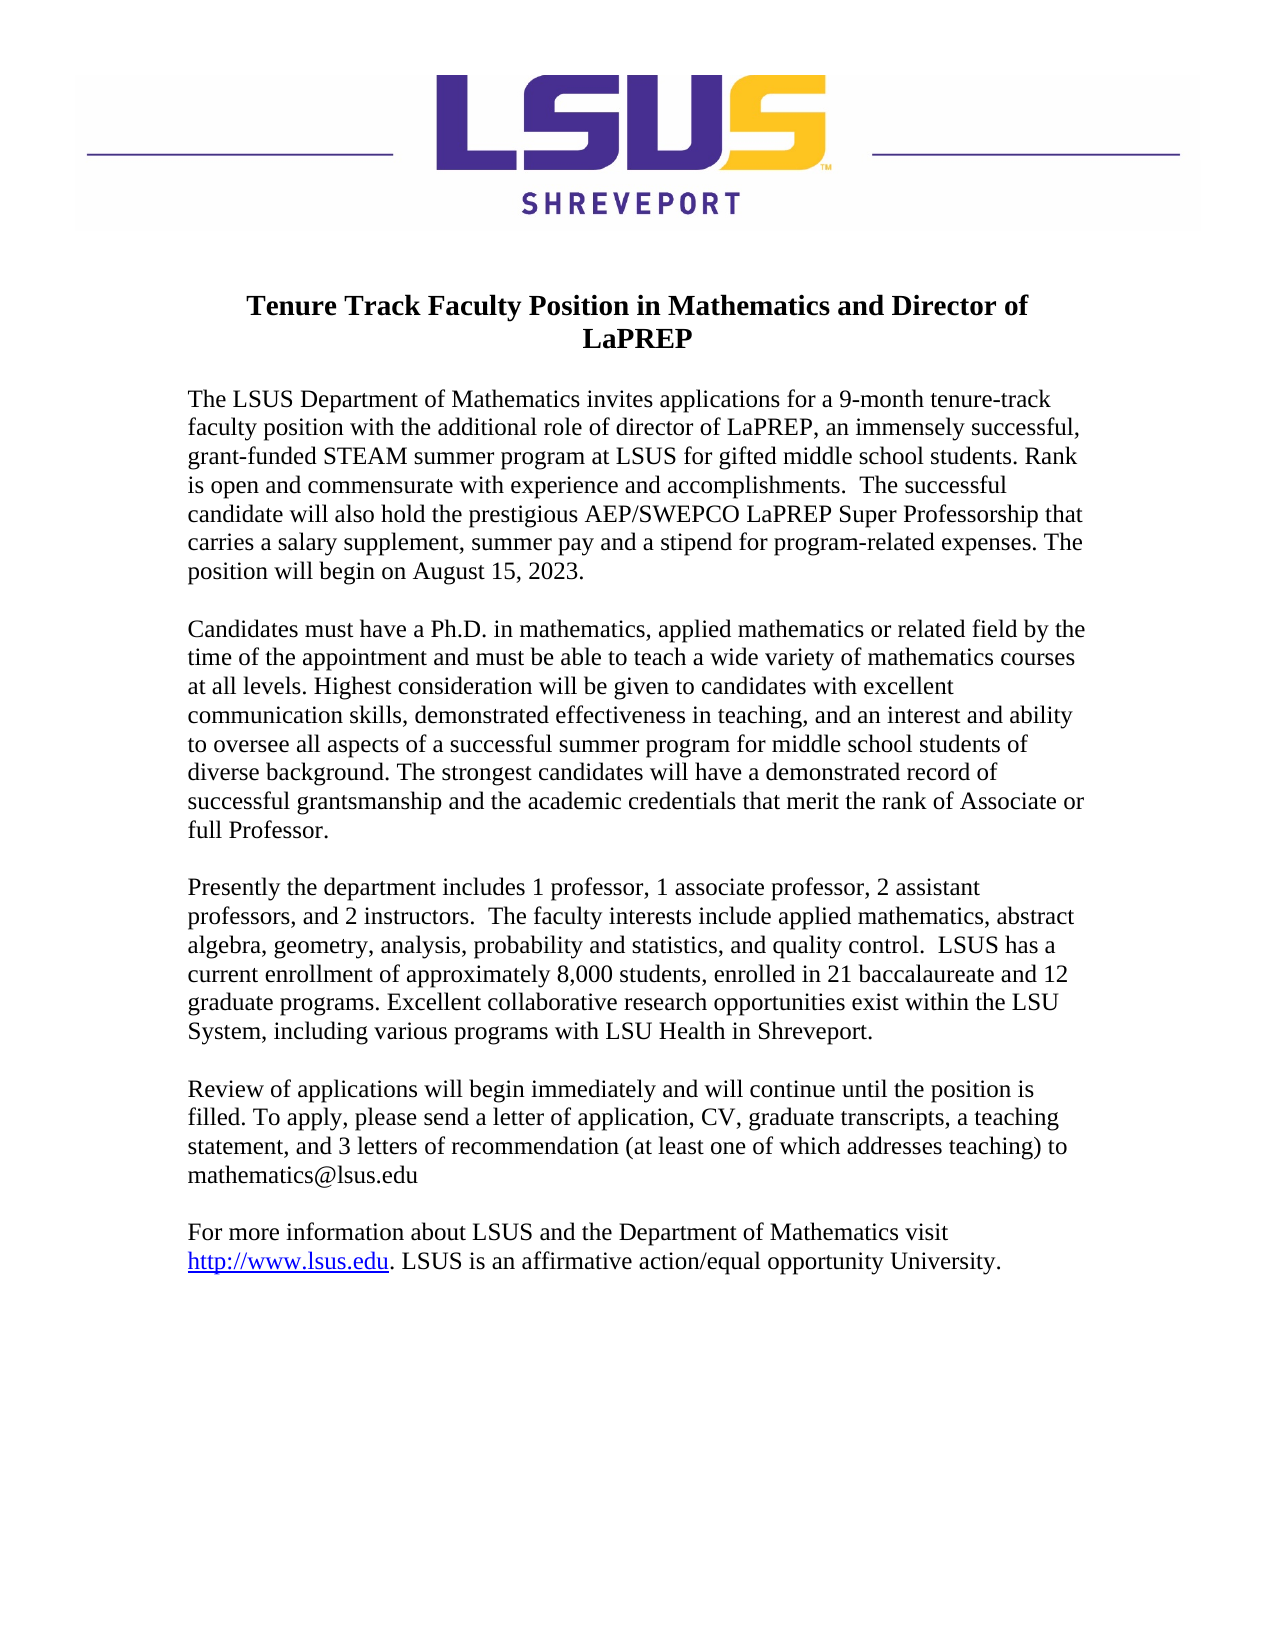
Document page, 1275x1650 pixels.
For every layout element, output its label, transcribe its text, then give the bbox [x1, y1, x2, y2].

picture [75, 75, 1200, 231]
text Tenure Track Faculty Position in Mathematics and Director of LaPREP [187, 288, 1087, 355]
text The LSUS Department of Mathematics invites applications for a 9-month tenure-track faculty position with the additional role of director of LaPREP, an immensely successful, grant-funded STEAM summer program at LSUS for gifted middle school students. Rank is open and commensurate with experience and accomplishments. The successful candidate will also hold the prestigious AEP/SWEPCO LaPREP Super Professorship that carries a salary supplement, summer pay and a stipend for program-related expenses. The position will begin on August 15, 2023. [187, 384, 1087, 585]
text For more information about LSUS and the Department of Mathematics visit http://www.lsus.edu. LSUS is an affirmative action/equal opportunity University. [187, 1217, 1087, 1275]
text Review of applications will begin immediately and will continue until the position is filled. To apply, please send a letter of application, CV, graduate transcripts, a teaching statement, and 3 letters of recommendation (at least one of which addresses teaching) to mathematics@lsus.edu [187, 1074, 1087, 1189]
text Candidates must have a Ph.D. in mathematics, applied mathematics or related field by the time of the appointment and must be able to teach a wide variety of mathematics courses at all levels. Highest consideration will be given to candidates with excellent communication skills, demonstrated effectiveness in teaching, and an interest and ability to oversee all aspects of a successful summer program for middle school students of diverse background. The strongest candidates will have a demonstrated record of successful grantsmanship and the academic credentials that merit the rank of Associate or full Professor. [187, 614, 1087, 844]
text Presently the department includes 1 professor, 1 associate professor, 2 assistant professors, and 2 instructors. The faculty interests include applied mathematics, abstract algebra, geometry, analysis, probability and statistics, and quality control. LSUS has a current enrollment of approximately 8,000 students, enrolled in 21 baccalaureate and 12 graduate programs. Excellent collaborative research opportunities exist within the LSU System, including various programs with LSU Health in Shreveport. [187, 872, 1087, 1045]
